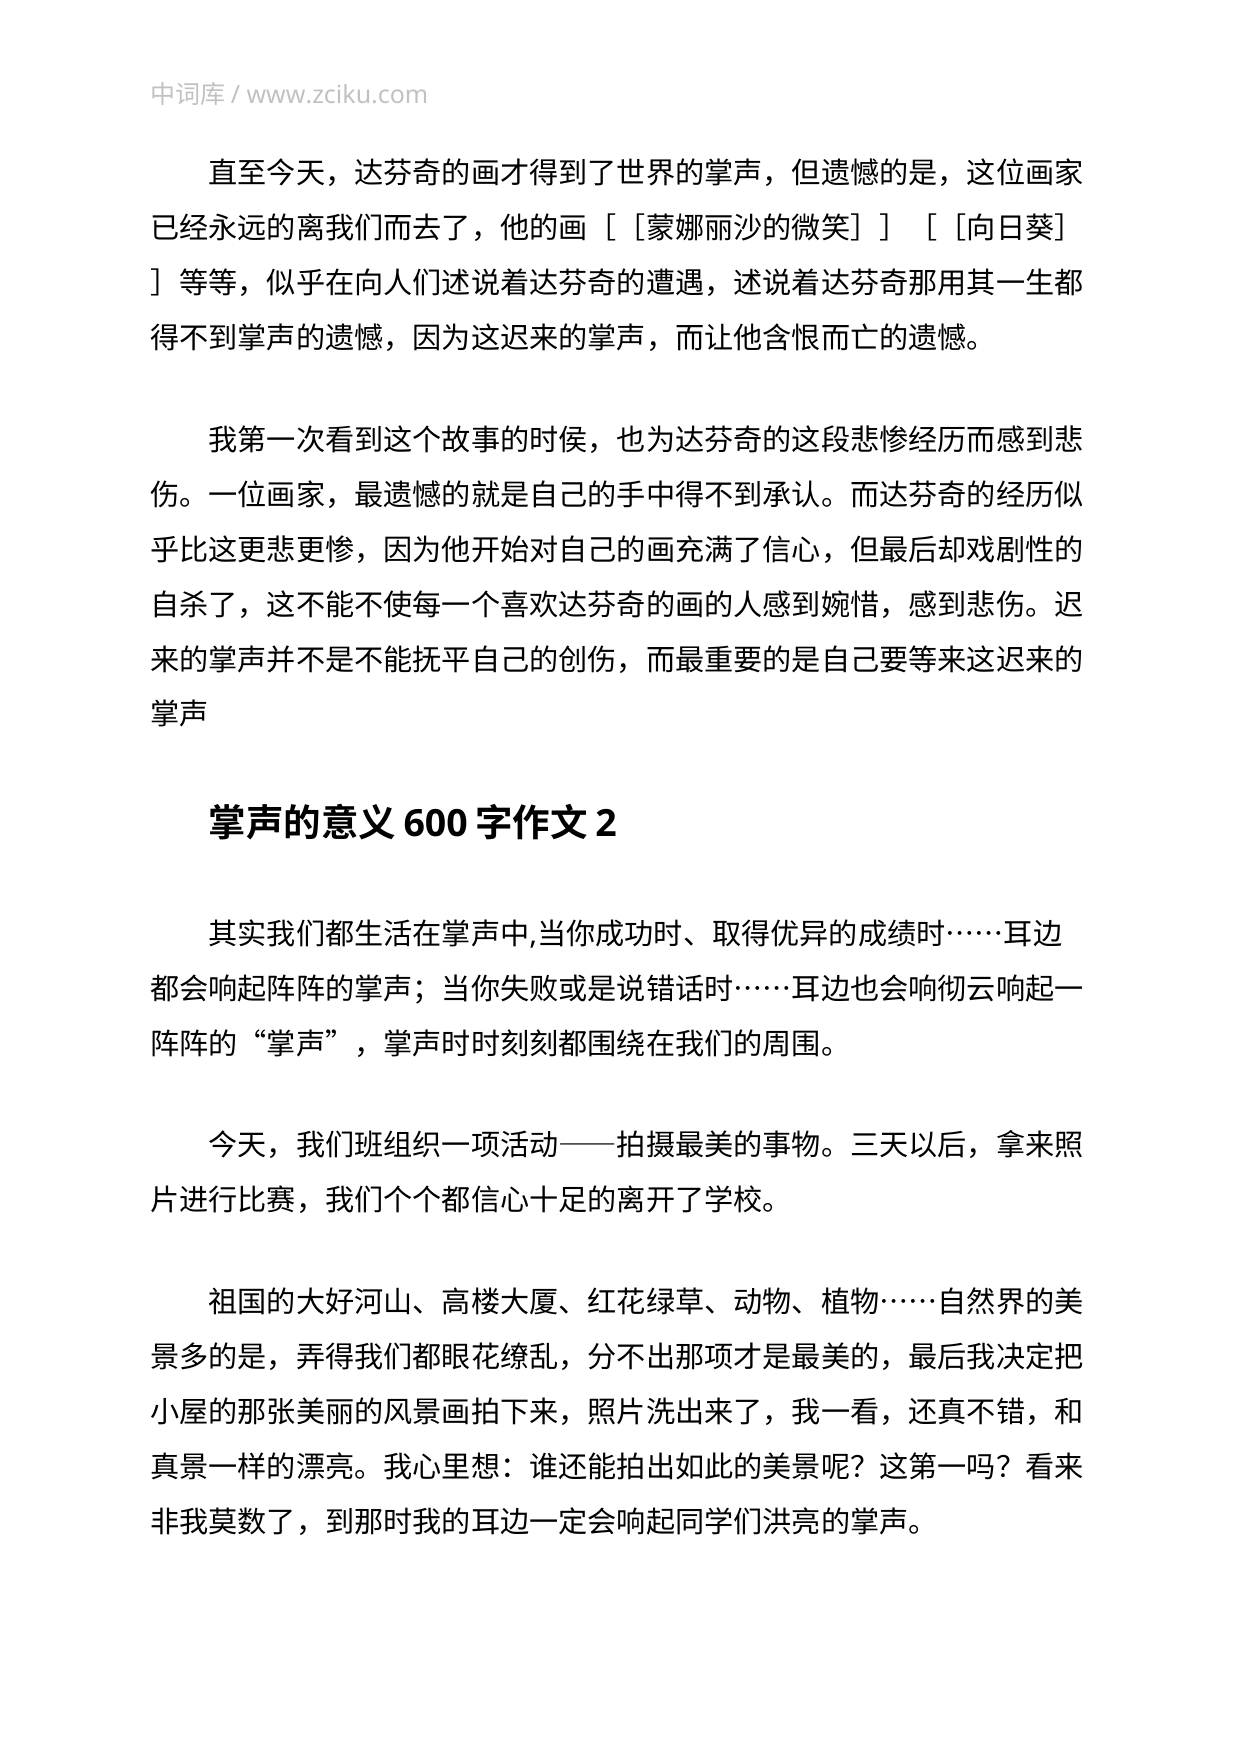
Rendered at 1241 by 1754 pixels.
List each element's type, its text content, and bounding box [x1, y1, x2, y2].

text 其实我们都生活在掌声中,当你成功时、取得优异的成绩时……耳边都会响起阵阵的掌声；当你失败或是说错话时……耳边也会响彻云响起一阵阵的“掌声”，掌声时时刻刻都围绕在我们的周围。 [150, 910, 1090, 1062]
text 今天，我们班组织一项活动——拍摄最美的事物。三天以后，拿来照片进行比赛，我们个个都信心十足的离开了学校。 [150, 1122, 1090, 1219]
text 直至今天，达芬奇的画才得到了世界的掌声，但遗憾的是，这位画家已经永远的离我们而去了，他的画［［蒙娜丽沙的微笑］］［［向日葵］］等等，似乎在向人们述说着达芬奇的遭遇，述说着达芬奇那用其一生都得不到掌声的遗憾，因为这迟来的掌声，而让他含恨而亡的遗憾。 [150, 150, 1090, 357]
text 掌声的意义600字作文2 [150, 793, 1090, 847]
text 祖国的大好河山、高楼大厦、红花绿草、动物、植物……自然界的美景多的是，弄得我们都眼花缭乱，分不出那项才是最美的，最后我决定把小屋的那张美丽的风景画拍下来，照片洗出来了，我一看，还真不错，和真景一样的漂亮。我心里想：谁还能拍出如此的美景呢？这第一吗？看来非我莫数了，到那时我的耳边一定会响起同学们洪亮的掌声。 [150, 1279, 1090, 1541]
text 我第一次看到这个故事的时侯，也为达芬奇的这段悲惨经历而感到悲伤。一位画家，最遗憾的就是自己的手中得不到承认。而达芬奇的经历似乎比这更悲更惨，因为他开始对自己的画充满了信心，但最后却戏剧性的自杀了，这不能不使每一个喜欢达芬奇的画的人感到婉惜，感到悲伤。迟来的掌声并不是不能抚平自己的创伤，而最重要的是自己要等来这迟来的掌声 [150, 416, 1090, 733]
